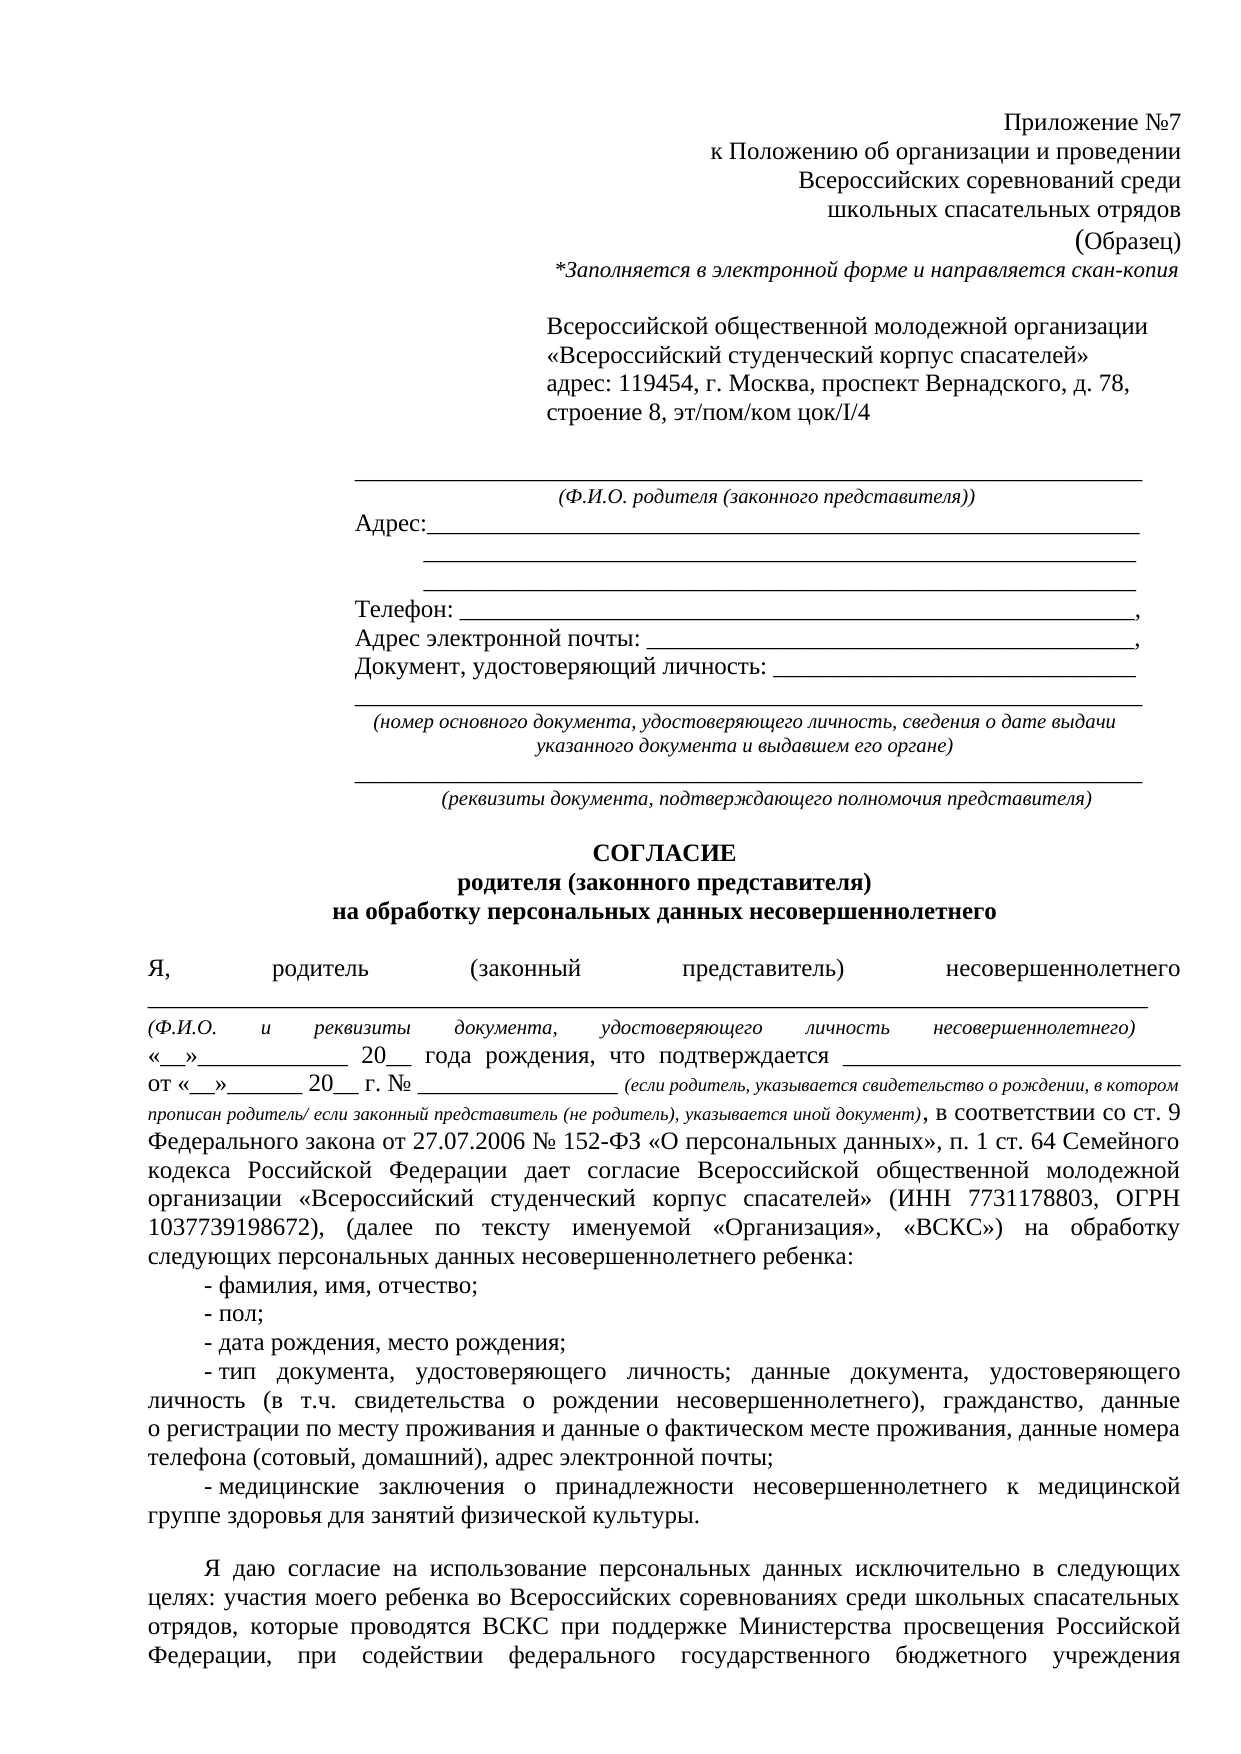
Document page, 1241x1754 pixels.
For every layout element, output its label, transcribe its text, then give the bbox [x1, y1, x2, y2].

text - фамилия, имя, отчество; [148, 1270, 1181, 1298]
text _______________________________________________________________ [148, 455, 1181, 483]
text «Всероссийский студенческий корпус спасателей» [148, 340, 1181, 368]
text Телефон: ______________________________________________________, [148, 594, 1181, 623]
text к Положению об организации и проведении [148, 136, 1181, 165]
text (Образец) [148, 222, 1181, 256]
text школьных спасательных отрядов [148, 194, 1181, 222]
text - тип документа, удостоверяющего личность; данные документа, удостоверяющего личность (в т.ч. свидетельства о рождении несовершеннолетнего), гражданство, данные о регистрации по месту проживания и данные о фактическом месте проживания, данные номера телефона (сотовый, домашний), адрес электронной почты; [148, 1356, 1181, 1471]
text Я, родитель (законный представитель) несовершеннолетнего ________________________________________________________________________________ (Ф.И.О. и реквизиты документа, удостоверяющего личность несовершеннолетнего) «__»____________ 20__ года рождения, что подтверждается ___________________________ от «__»______ 20__ г. № ________________ (если родитель, указывается свидетельство о рождении, в котором прописан родитель/ если законный представитель (не родитель), указывается иной документ), в соответствии со ст. 9 Федерального закона от 27.07.2006 № 152-ФЗ «О персональных данных», п. 1 ст. 64 Семейного кодекса Российской Федерации дает согласие Всероссийской общественной молодежной организации «Всероссийский студенческий корпус спасателей» (ИНН 7731178803, ОГРН 1037739198672), (далее по тексту именуемой «Организация», «ВСКС») на обработку следующих персональных данных несовершеннолетнего ребенка: [148, 953, 1181, 1270]
text строение 8, эт/пом/ком цок/I/4 [148, 397, 1181, 426]
text на обработку персональных данных несовершеннолетнего [148, 896, 1181, 925]
text родителя (законного представителя) [148, 867, 1181, 896]
text Приложение №7 [148, 107, 1181, 136]
text - пол; [148, 1298, 1181, 1327]
text - медицинские заключения о принадлежности несовершеннолетнего к медицинской группе здоровья для занятий физической культуры. [148, 1471, 1181, 1528]
text _______________________________________________________________ [148, 757, 1181, 786]
text Всероссийской общественной молодежной организации [148, 311, 1181, 340]
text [148, 1553, 1181, 1668]
text _________________________________________________________ [148, 536, 1181, 565]
text *Заполняется в электронной форме и направляется скан-копия [148, 256, 1181, 282]
text адрес: 119454, г. Москва, проспект Вернадского, д. 78, [148, 368, 1181, 397]
text Документ, удостоверяющий личность: _____________________________ [148, 651, 1181, 680]
text _______________________________________________________________ [148, 680, 1181, 709]
text Всероссийских соревнований среди [148, 165, 1181, 194]
text - дата рождения, место рождения; [148, 1327, 1181, 1356]
text Адрес электронной почты: _______________________________________, [148, 623, 1181, 651]
text СОГЛАСИЕ [148, 838, 1181, 867]
text (Ф.И.О. родителя (законного представителя)) [148, 483, 1181, 508]
text _________________________________________________________ [148, 565, 1181, 594]
text (реквизиты документа, подтверждающего полномочия представителя) [148, 786, 1181, 810]
text Адрес:_________________________________________________________ [148, 508, 1181, 536]
text (номер основного документа, удостоверяющего личность, сведения о дате выдачи указанного документа и выдавшем его органе) [340, 709, 1152, 757]
